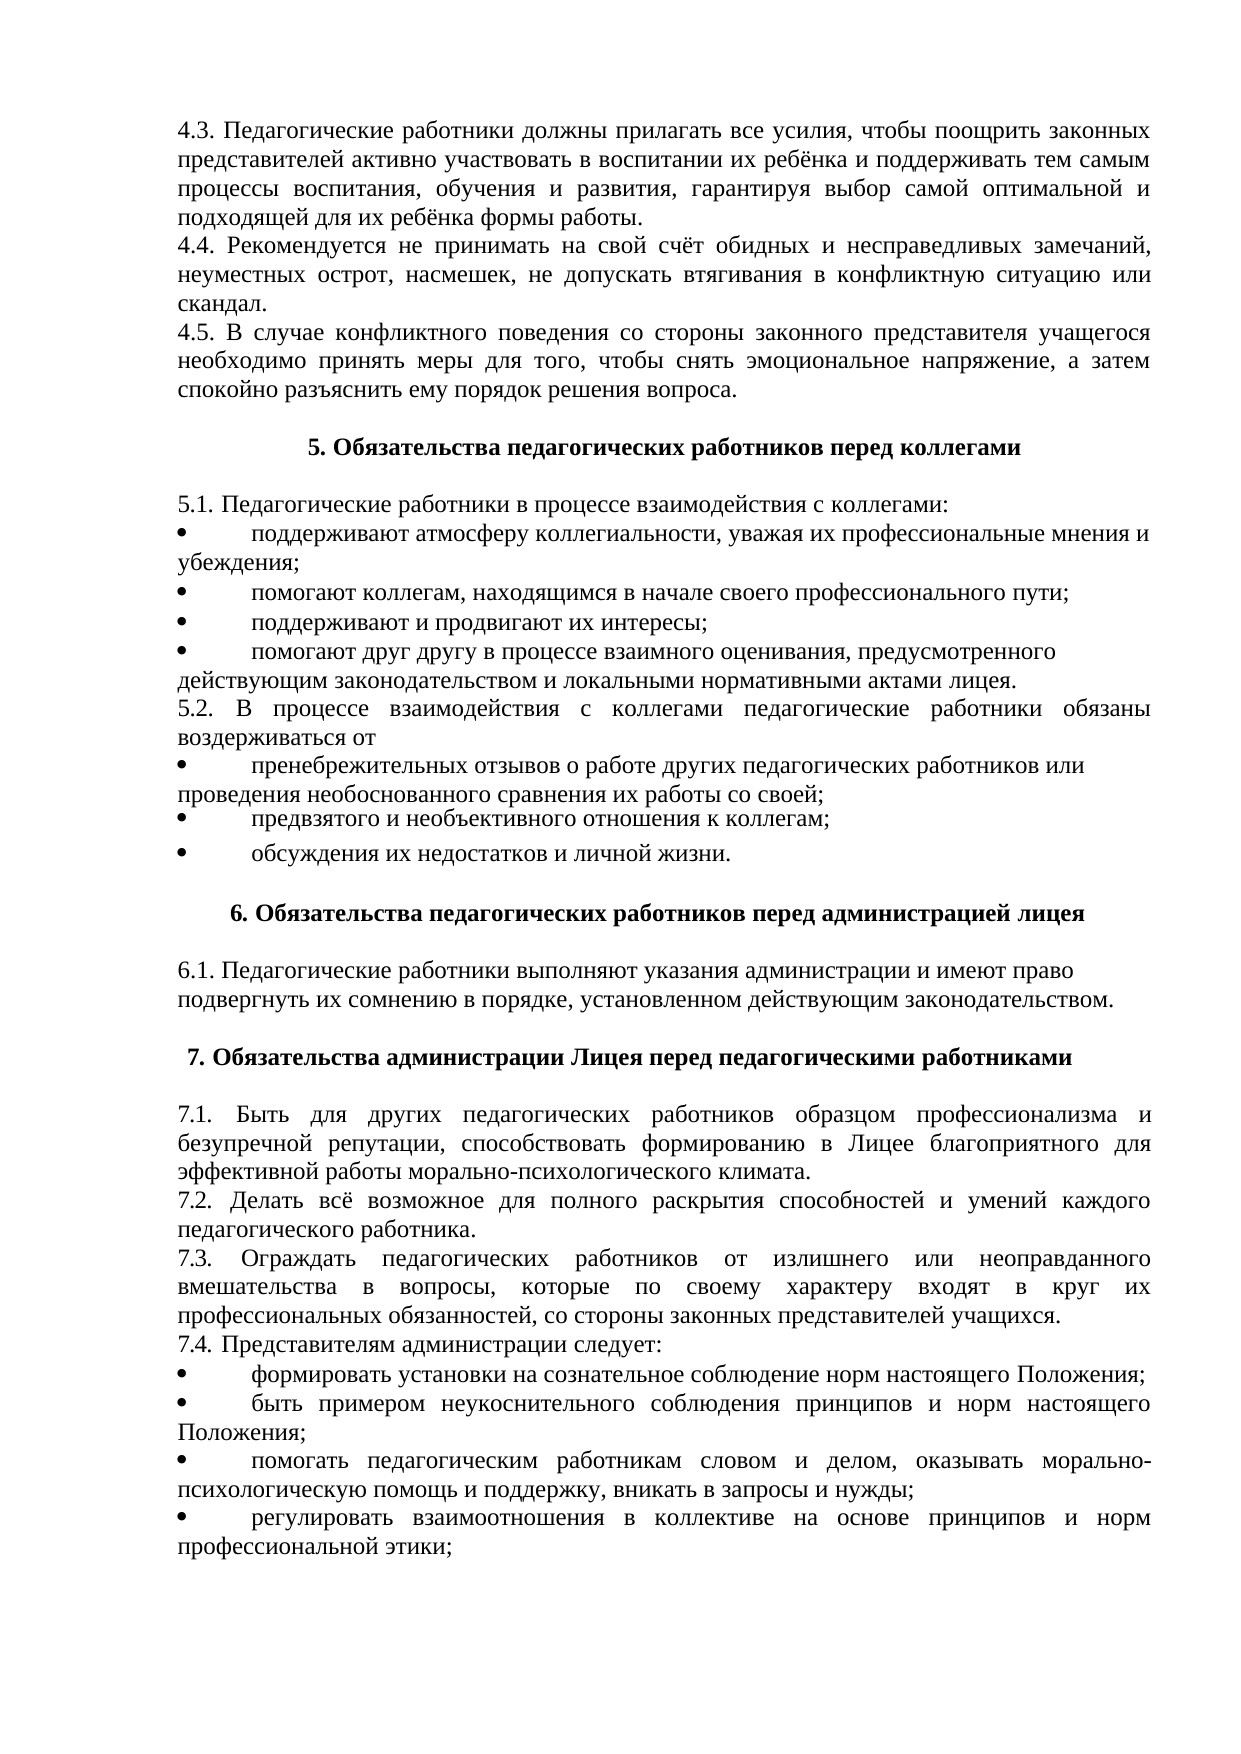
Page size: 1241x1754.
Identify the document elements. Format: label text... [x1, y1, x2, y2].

list пренебрежительных отзывов о работе других педагогических работников или проведения необоснованного сравнения их работы со своей; [177, 751, 1151, 808]
subtitle Обязательства администрации Лицея перед педагогическими работниками [187, 1042, 1217, 1071]
subtitle Обязательства педагогических работников перед коллегами [308, 432, 1217, 461]
list помогают друг другу в процессе взаимного оценивания, предусмотренного действующим законодательством и локальными нормативными актами лицея. [177, 637, 1152, 693]
list поддерживают и продвигают их интересы; [177, 606, 1217, 637]
list Педагогические работники в процессе взаимодействия с коллегами: [177, 489, 1217, 518]
list Быть для других педагогических работников образцом профессионализма и безупречной репутации, способствовать формированию в Лицее благоприятного для эффективной работы морально-психологического климата. [177, 1099, 1152, 1185]
text 6.1. Педагогические работники выполняют указания администрации и имеют право подвергнуть их сомнению в порядке, установленном действующим законодательством. [177, 955, 1161, 1013]
list регулировать взаимоотношения в коллективе на основе принципов и норм профессиональной этики; [177, 1503, 1152, 1559]
list Представителям администрации следует: [177, 1329, 1217, 1358]
list быть примером неукоснительного соблюдения принципов и норм настоящего Положения; [177, 1388, 1151, 1446]
list помогают коллегам, находящимся в начале своего профессионального пути; [177, 576, 1217, 606]
list Педагогические работники должны прилагать все усилия, чтобы поощрить законных представителей активно участвовать в воспитании их ребёнка и поддерживать тем самым процессы воспитания, обучения и развития, гарантируя выбор самой оптимальной и подходящей для их ребёнка формы работы. [177, 115, 1151, 230]
list Делать всё возможное для полного раскрытия способностей и умений каждого педагогического работника. [177, 1185, 1152, 1243]
list помогать педагогическим работникам словом и делом, оказывать морально- психологическую помощь и поддержку, вникать в запросы и нужды; [177, 1446, 1152, 1503]
list Рекомендуется не принимать на свой счёт обидных и несправедливых замечаний, неуместных острот, насмешек, не допускать втягивания в конфликтную ситуацию или скандал. [177, 230, 1152, 317]
list предвзятого и необъективного отношения к коллегам; [177, 808, 1217, 831]
list В процессе взаимодействия с коллегами педагогические работники обязаны воздерживаться от [177, 693, 1152, 751]
list Ограждать педагогических работников от излишнего или неоправданного вмешательства в вопросы, которые по своему характеру входят в круг их профессиональных обязанностей, со стороны законных представителей учащихся. [177, 1243, 1152, 1329]
list обсуждения их недостатков и личной жизни. [177, 831, 1217, 869]
list формировать установки на сознательное соблюдение норм настоящего Положения; [177, 1358, 1217, 1388]
subtitle Обязательства педагогических работников перед администрацией лицея [230, 898, 1217, 927]
list В случае конфликтного поведения со стороны законного представителя учащегося необходимо принять меры для того, чтобы снять эмоциональное напряжение, а затем спокойно разъяснить ему порядок решения вопроса. [177, 317, 1151, 403]
list поддерживают атмосферу коллегиальности, уважая их профессиональные мнения и убеждения; [177, 518, 1151, 576]
